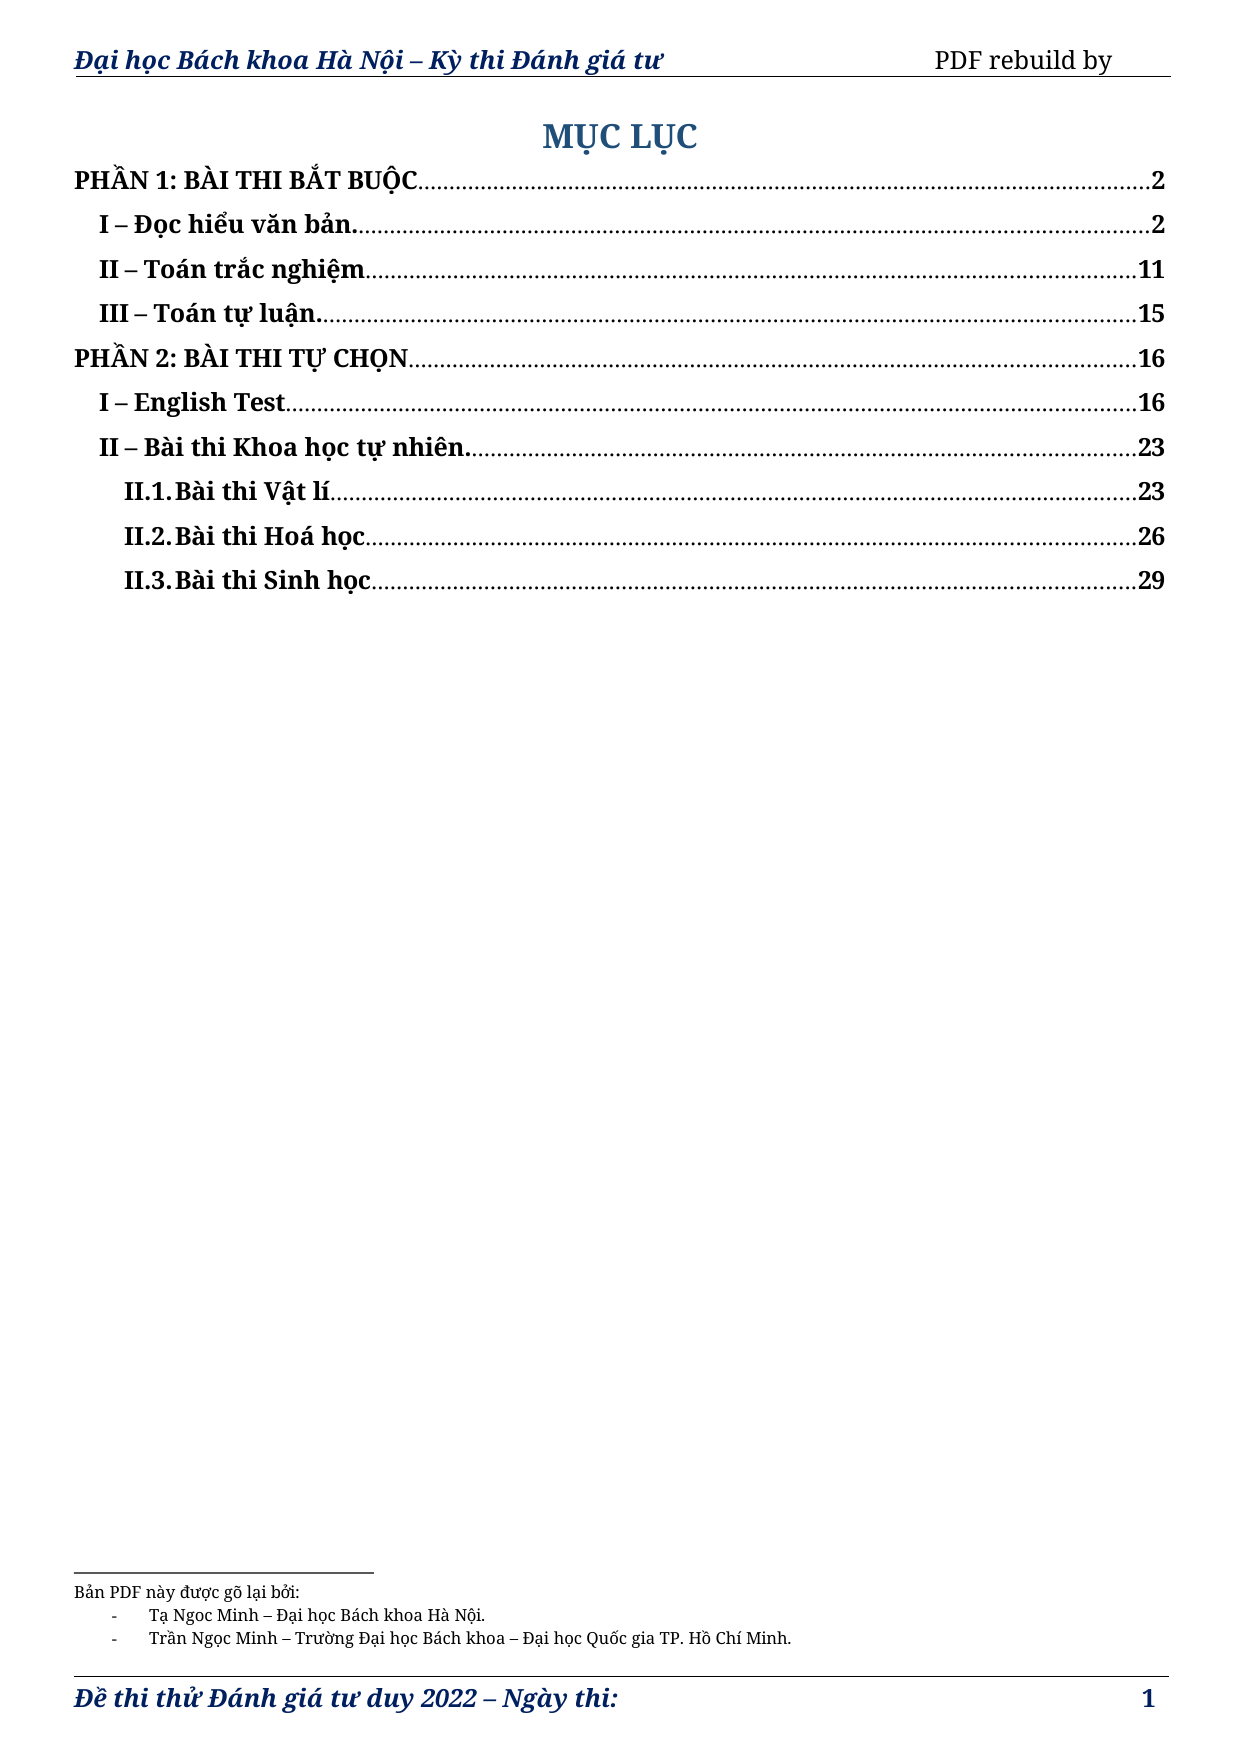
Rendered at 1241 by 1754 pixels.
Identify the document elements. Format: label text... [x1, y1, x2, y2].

text MỤC LỤC [62, 113, 1178, 159]
text Bản PDF này được gõ lại bởi: [74, 1581, 1178, 1603]
list Tạ Ngoc Minh – Đại học Bách khoa Hà Nội. [111, 1603, 1178, 1626]
list Trần Ngọc Minh – Trường Đại học Bách khoa – Đại học Quốc gia TP. Hồ Chí Minh. [111, 1626, 1178, 1649]
